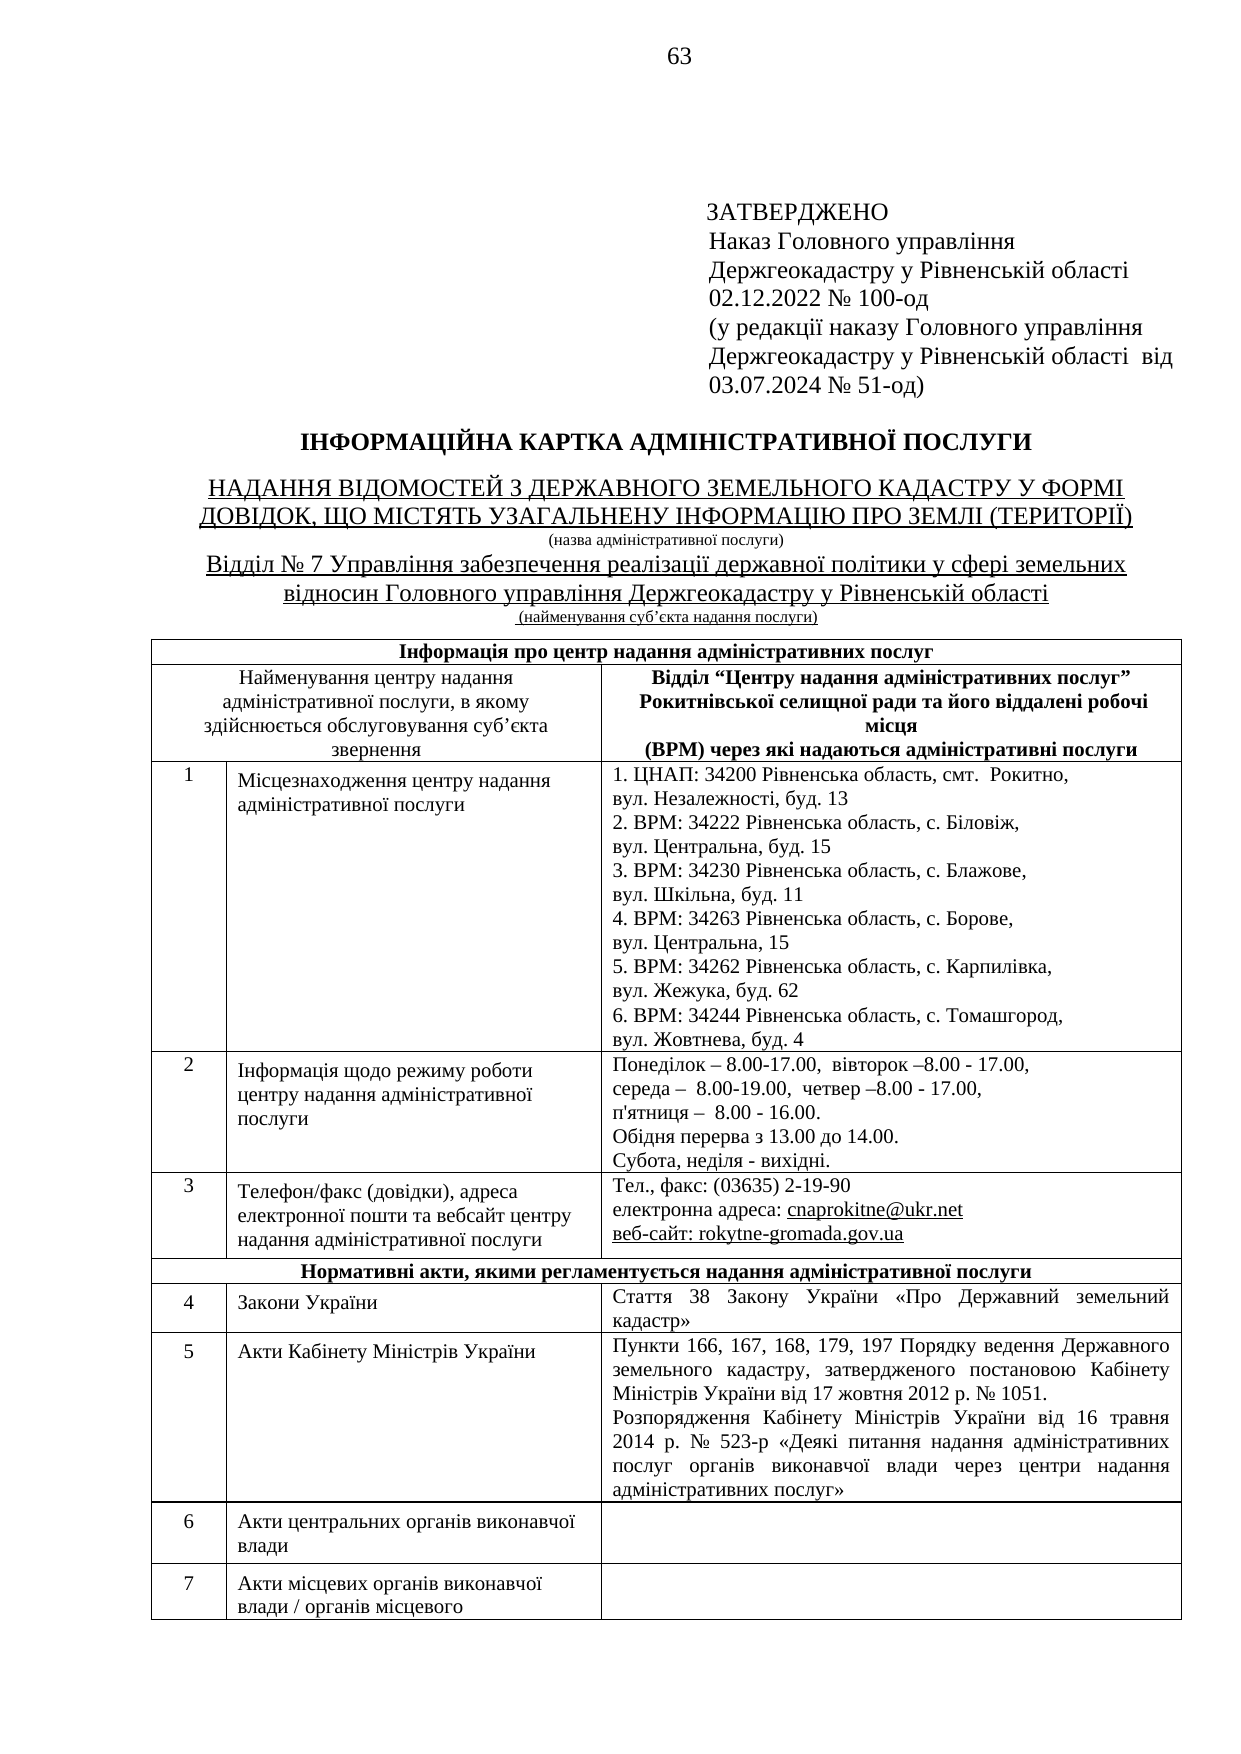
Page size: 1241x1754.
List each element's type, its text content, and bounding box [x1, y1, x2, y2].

table_cell 7 [152, 1564, 226, 1618]
table_cell Нормативні акти, якими регламентується надання адміністративної послуги [152, 1259, 1181, 1283]
table_cell Інформація про центр надання адміністративних послуг [152, 640, 1181, 663]
table_cell НАДАННЯ ВІДОМОСТЕЙ З ДЕРЖАВНОГО ЗЕМЕЛЬНОГО КАДАСТРУ У ФОРМІ ДОВІДОК, ЩО МІСТЯТЬ УЗАГАЛЬНЕНУ ІНФОРМАЦІЮ ПРО ЗЕМЛІ (ТЕРИТОРІЇ) [151, 456, 1181, 530]
table_cell Телефон/факс (довідки), адреса електронної пошти та вебсайт центру надання адміністративної послуги [227, 1173, 601, 1258]
table_cell 6 [152, 1503, 226, 1563]
table_cell Пункти 166, 167, 168, 179, 197 Порядку ведення Державного земельного кадастру, затвердженого постановою Кабінету Міністрів України від 17 жовтня 2012 р. № 1051. Розпорядження Кабінету Міністрів України від 16 травня 2014 р. № 523-р «Деякі питання надання адміністративних послуг органів виконавчої влади через центри надання адміністративних послуг» [602, 1333, 1181, 1501]
table_cell Найменування центру надання адміністративної послуги, в якому здійснюється обслуговування суб’єкта звернення [152, 665, 601, 761]
table_cell Закони України [227, 1284, 601, 1332]
table_cell Відділ “Центру надання адміністративних послуг” Рокитнівської селищної ради та його віддалені робочі місця (ВРМ) через які надаються адміністративні послуги [602, 665, 1181, 761]
table_cell Тел., факс: (03635) 2-19-90 електронна адреса: cnaprokitne@ukr.net веб-сайт: rokytne-gromada.gov.ua [602, 1173, 1181, 1258]
table_cell Акти Кабінету Міністрів України [227, 1333, 601, 1501]
table_cell (назва адміністративної послуги) Відділ № 7 Управління забезпечення реалізації державної політики у сфері земельних відносин Головного управління Держгеокадастру у Рівненській області (найменування суб’єкта надання послуги) [151, 530, 1181, 638]
table_cell 4 [152, 1284, 226, 1332]
table_cell Інформація щодо режиму роботи центру надання адміністративної послуги [227, 1052, 601, 1172]
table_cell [227, 1564, 601, 1618]
table_cell 1 [152, 762, 226, 1051]
text Наказ Головного управління Держгеокадастру у Рівненській області [709, 226, 1181, 283]
table_cell Місцезнаходження центру надання адміністративної послуги [227, 762, 601, 1051]
text 02.12.2022 № 100-од [709, 283, 1181, 312]
table_header ІНФОРМАЦІЙНА КАРТКА АДМІНІСТРАТИВНОЇ ПОСЛУГИ [151, 427, 1181, 456]
table_cell 3 [152, 1173, 226, 1258]
text (у редакції наказу Головного управління Держгеокадастру у Рівненській області від 03.07.2024 № 51-од) [709, 312, 1181, 398]
table_cell 2 [152, 1052, 226, 1172]
text ЗАТВЕРДЖЕНО [177, 197, 1181, 226]
table_cell Понеділок – 8.00-17.00, вівторок –8.00 - 17.00, середа – 8.00-19.00, четвер –8.00 - 17.00, п'ятниця – 8.00 - 16.00. Обідня перерва з 13.00 до 14.00. Субота, неділя - вихідні. [602, 1052, 1181, 1172]
table_cell Акти центральних органів виконавчої влади [227, 1503, 601, 1563]
table_cell [602, 1564, 1181, 1618]
table_cell Стаття 38 Закону України «Про Державний земельний кадастр» [602, 1284, 1181, 1332]
table_cell 1. ЦНАП: 34200 Рівненська область, смт. Рокитно, вул. Незалежності, буд. 13 2. ВРМ: 34222 Рівненська область, с. Біловіж, вул. Центральна, буд. 15 3. ВРМ: 34230 Рівненська область, с. Блажове, вул. Шкільна, буд. 11 4. ВРМ: 34263 Рівненська область, с. Борове, вул. Центральна, 15 5. ВРМ: 34262 Рівненська область, с. Карпилівка, вул. Жежука, буд. 62 6. ВРМ: 34244 Рівненська область, с. Томашгород, вул. Жовтнева, буд. 4 [602, 762, 1181, 1051]
table_cell [602, 1503, 1181, 1563]
table_cell 5 [152, 1333, 226, 1501]
